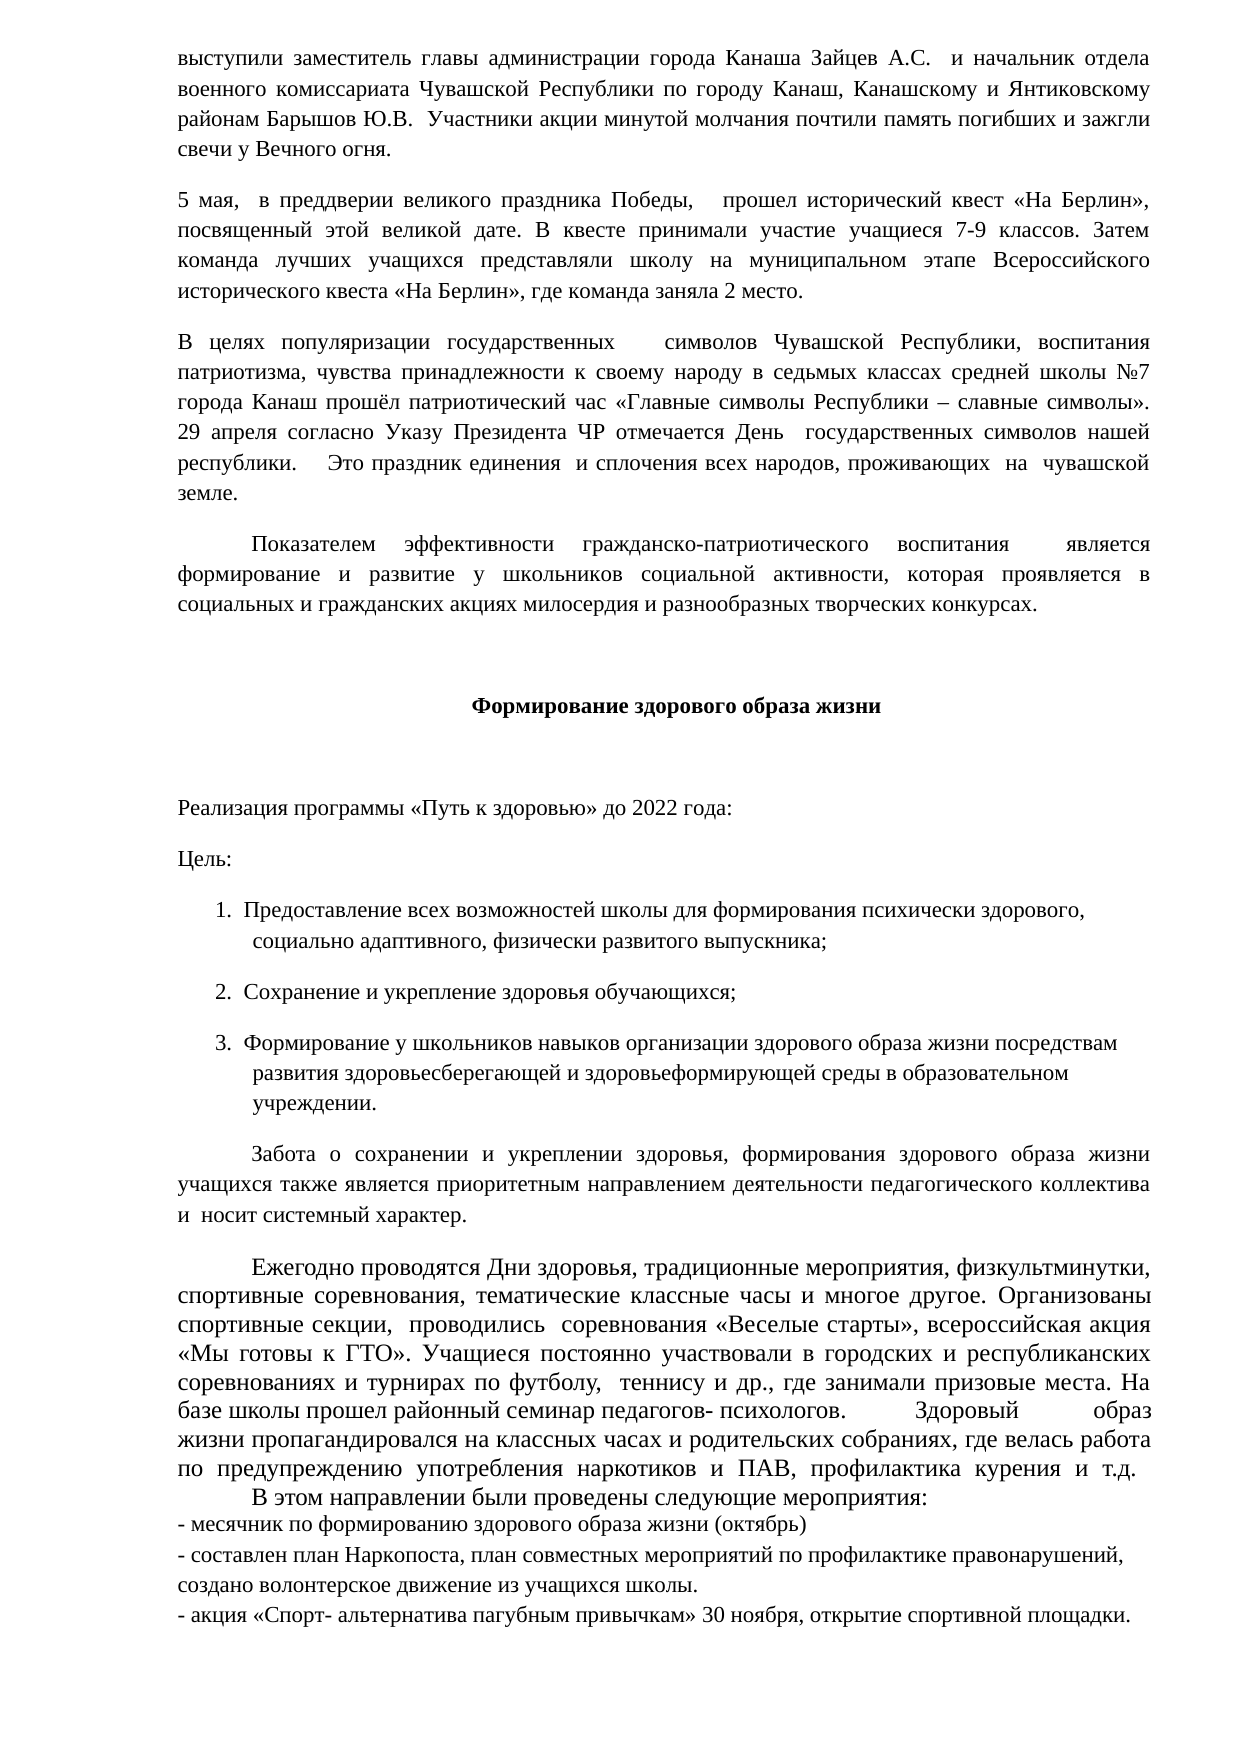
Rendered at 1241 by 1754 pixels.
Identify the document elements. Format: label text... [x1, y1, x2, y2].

text Формирование здорового образа жизни [207, 692, 1146, 719]
text 5 мая, в преддверии великого праздника Победы, прошел исторический квест «На Берлин», посвященный этой великой дате. В квесте принимали участие учащиеся 7-9 классов. Затем команда лучших учащихся представляли школу на муниципальном этапе Всероссийского исторического квеста «На Берлин», где команда заняла 2 место. [177, 186, 1152, 303]
text Показателем эффективности гражданско-патриотического воспитания является формирование и развитие у школьников социальной активности, которая проявляется в социальных и гражданских акциях милосердия и разнообразных творческих конкурсах. [177, 530, 1152, 617]
text 1. Предоставление всех возможностей школы для формирования психически здорового, социально адаптивного, физически развитого выпускника; [215, 896, 1152, 953]
text 3. Формирование у школьников навыков организации здорового образа жизни посредствам развития здоровьесберегающей и здоровьеформирующей среды в образовательном учреждении. [215, 1029, 1152, 1116]
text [177, 1510, 1152, 1627]
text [177, 44, 1152, 161]
text Забота о сохранении и укреплении здоровья, формирования здорового образа жизни учащихся также является приоритетным направлением деятельности педагогического коллектива и носит системный характер. [177, 1140, 1152, 1227]
text 2. Сохранение и укрепление здоровья обучающихся; [215, 978, 1152, 1004]
text Цель: [177, 845, 1152, 872]
text Ежегодно проводятся Дни здоровья, традиционные мероприятия, физкультминутки, спортивные соревнования, тематические классные часы и многое другое. Организованы спортивные секции, проводились соревнования «Веселые старты», всероссийская акция «Мы готовы к ГТО». Учащиеся постоянно участвовали в городских и республиканских соревнованиях и турнирах по футболу, теннису и др., где занимали призовые места. На базе школы прошел районный семинар педагогов- психологов. Здоровый образ жизни пропагандировался на классных часах и родительских собраниях, где велась работа по предупреждению употребления наркотиков и ПАВ, профилактика курения и т.д. В этом направлении были проведены следующие мероприятия: [177, 1252, 1152, 1510]
text Реализация программы «Путь к здоровью» до 2022 года: [177, 794, 1152, 821]
text В целях популяризации государственных символов Чувашской Республики, воспитания патриотизма, чувства принадлежности к своему народу в седьмых классах средней школы №7 города Канаш прошёл патриотический час «Главные символы Республики – славные символы». 29 апреля согласно Указу Президента ЧР отмечается День государственных символов нашей республики. Это праздник единения и сплочения всех народов, проживающих на чувашской земле. [177, 328, 1152, 505]
